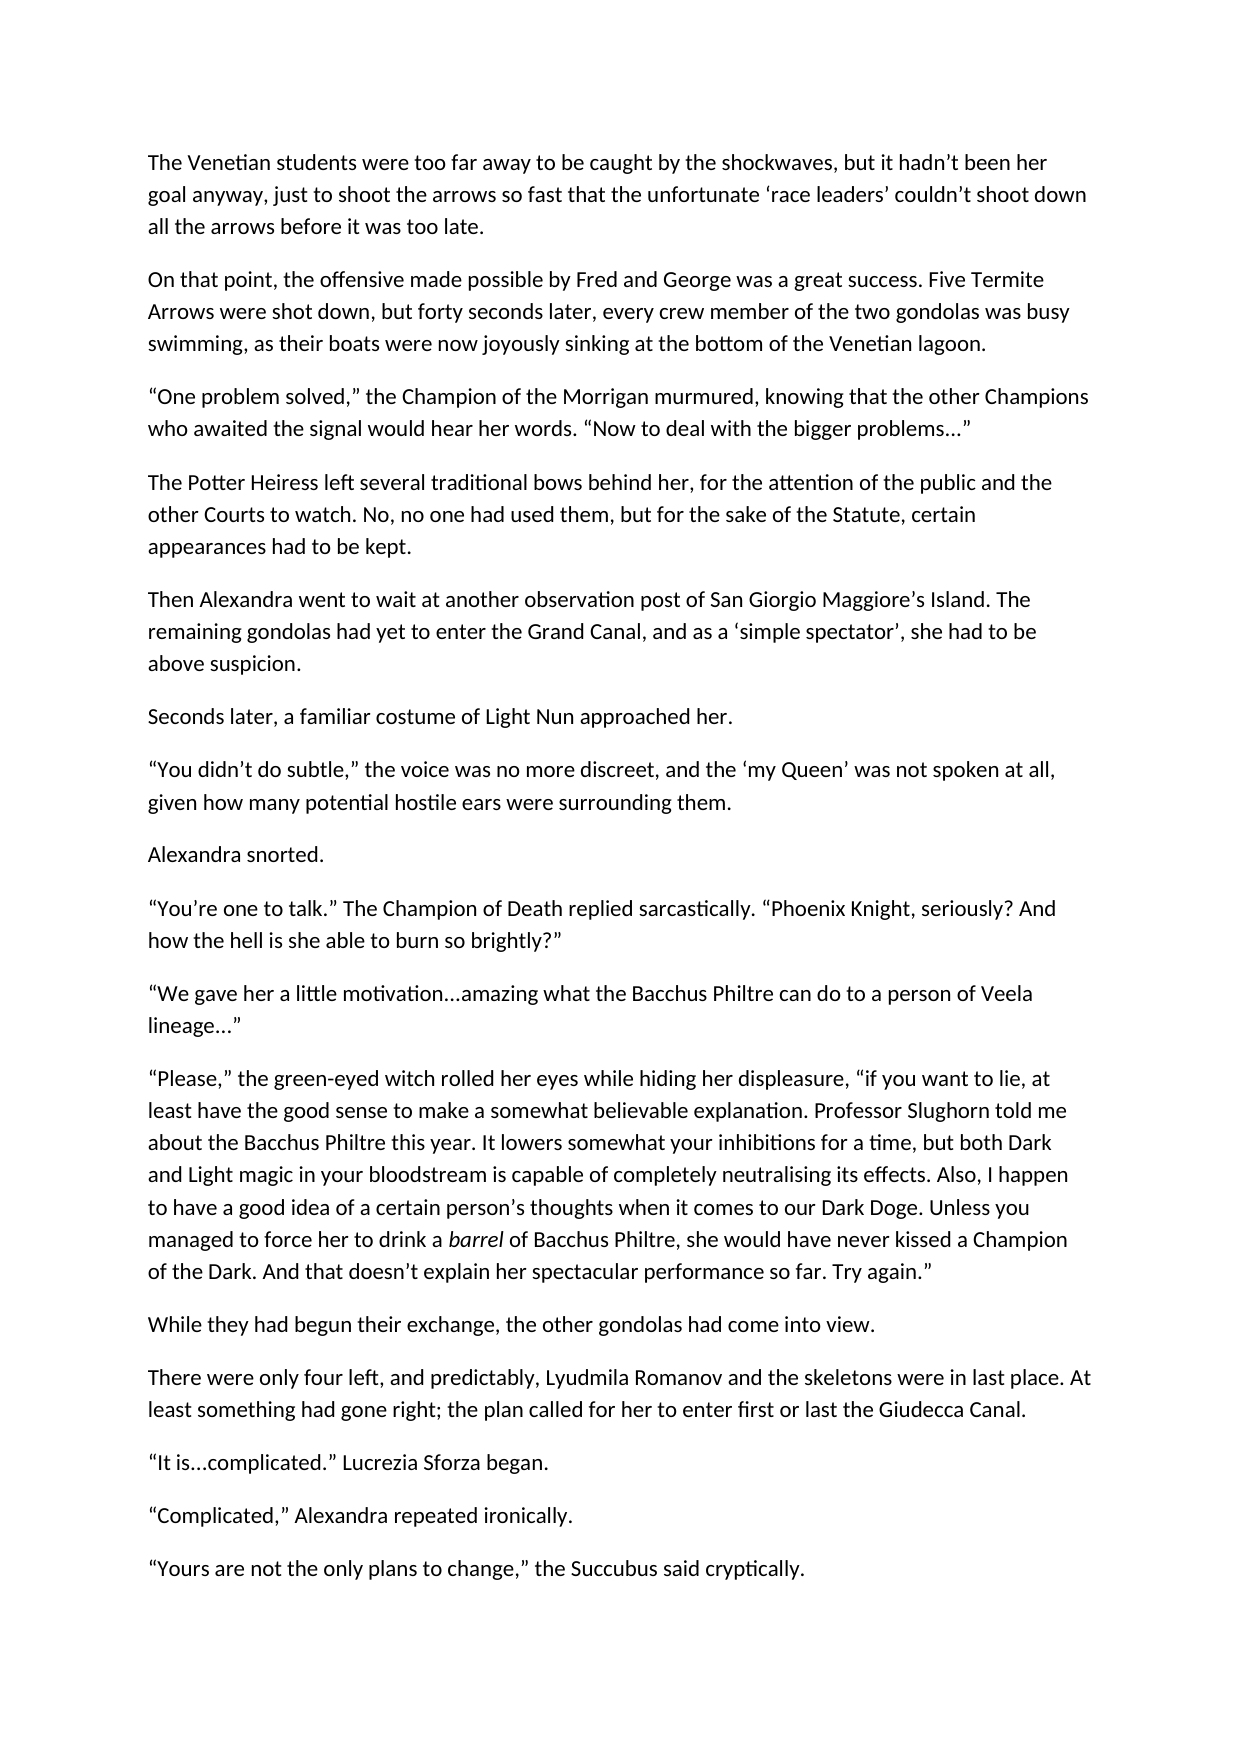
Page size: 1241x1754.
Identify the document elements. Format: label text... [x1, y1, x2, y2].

text Alexandra snorted. [148, 841, 1093, 869]
text “We gave her a little motivation...amazing what the Bacchus Philtre can do to a person of Veela lineage...” [148, 979, 1093, 1039]
text Seconds later, a familiar costume of Light Nun approached her. [148, 702, 1093, 730]
text “You’re one to talk.” The Champion of Death replied sarcastically. “Phoenix Knight, seriously? And how the hell is she able to burn so brightly?” [148, 894, 1093, 954]
text “Please,” the green-eyed witch rolled her eyes while hiding her displeasure, “if you want to lie, at least have the good sense to make a somewhat believable explanation. Professor Slughorn told me about the Bacchus Philtre this year. It lowers somewhat your inhibitions for a time, but both Dark and Light magic in your bloodstream is capable of completely neutralising its effects. Also, I happen to have a good idea of a certain person’s thoughts when it comes to our Dark Doge. Unless you managed to force her to drink a barrel of Bacchus Philtre, she would have never kissed a Champion of the Dark. And that doesn’t explain her spectacular performance so far. Try again.” [148, 1064, 1093, 1285]
text Then Alexandra went to wait at another observation post of San Giorgio Maggiore’s Island. The remaining gondolas had yet to enter the Grand Canal, and as a ‘simple spectator’, she had to be above suspicion. [148, 585, 1093, 677]
text “It is...complicated.” Lucrezia Sforza began. [148, 1448, 1093, 1476]
text The Venetian students were too far away to be caught by the shockwaves, but it hadn’t been her goal anyway, just to shoot the arrows so fast that the unfortunate ‘race leaders’ couldn’t shoot down all the arrows before it was too late. [148, 148, 1093, 240]
text “You didn’t do subtle,” the voice was no more discreet, and the ‘my Queen’ was not spoken at all, given how many potential hostile ears were surrounding them. [148, 755, 1093, 816]
text “Complicated,” Alexandra repeated ironically. [148, 1501, 1093, 1529]
text There were only four left, and predictably, Lyudmila Romanov and the skeletons were in last place. At least something had gone right; the plan called for her to enter first or last the Giudecca Canal. [148, 1363, 1093, 1423]
text “Yours are not the only plans to change,” the Succubus said cryptically. [148, 1554, 1093, 1582]
text The Potter Heiress left several traditional bows behind her, for the attention of the public and the other Courts to watch. No, no one had used them, but for the sake of the Statute, certain appearances had to be kept. [148, 468, 1093, 560]
text On that point, the offensive made possible by Fred and George was a great success. Five Termite Arrows were shot down, but forty seconds later, every crew member of the two gondolas was busy swimming, as their boats were now joyously sinking at the bottom of the Venetian lagoon. [148, 265, 1093, 357]
text “One problem solved,” the Champion of the Morrigan murmured, knowing that the other Champions who awaited the signal would hear her words. “Now to deal with the bigger problems...” [148, 382, 1093, 443]
text While they had begun their exchange, the other gondolas had come into view. [148, 1310, 1093, 1338]
